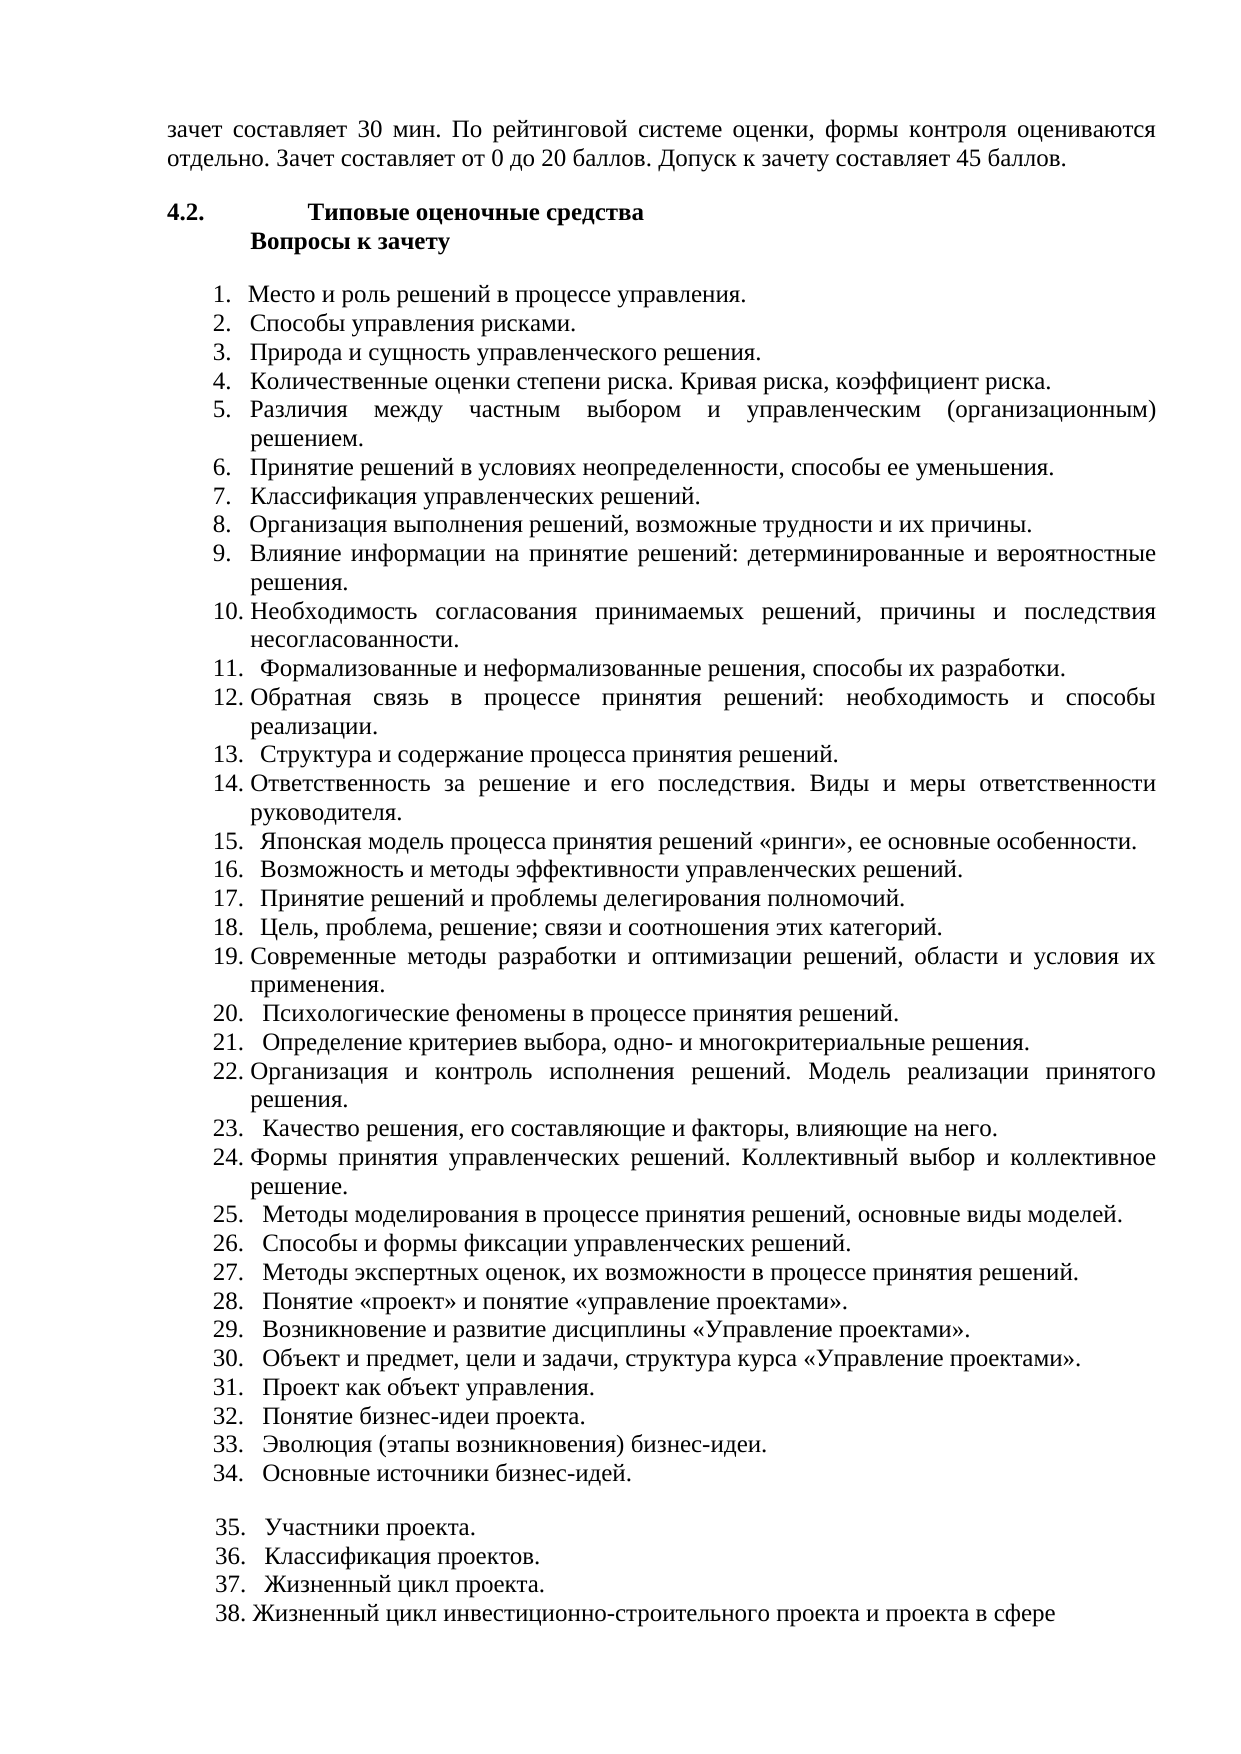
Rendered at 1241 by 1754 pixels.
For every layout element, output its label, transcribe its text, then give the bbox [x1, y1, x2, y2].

list Качество решения, его составляющие и факторы, влияющие на него. [167, 1113, 1157, 1142]
list Способы и формы фиксации управленческих решений. [167, 1228, 1157, 1257]
list Различия между частным выбором и управленческим (организационным) решением. [213, 394, 1157, 452]
list Принятие решений в условиях неопределенности, способы ее уменьшения. [167, 452, 1157, 481]
list Место и роль решений в процессе управления. [167, 279, 1157, 308]
list Психологические феномены в процессе принятия решений. [167, 998, 1157, 1027]
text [167, 114, 1157, 172]
list Организация и контроль исполнения решений. Модель реализации принятого решения. [213, 1056, 1157, 1113]
list Понятие бизнес-идеи проекта. [167, 1401, 1157, 1429]
list Обратная связь в процессе принятия решений: необходимость и способы реализации. [213, 682, 1157, 739]
list Возникновение и развитие дисциплины «Управление проектами». [167, 1314, 1157, 1343]
list Классификация проектов. [167, 1541, 1157, 1569]
list Эволюция (этапы возникновения) бизнес-идеи. [167, 1429, 1157, 1458]
list Цель, проблема, решение; связи и соотношения этих категорий. [167, 912, 1157, 941]
list Принятие решений и проблемы делегирования полномочий. [167, 883, 1157, 912]
list Способы управления рисками. [167, 308, 1157, 337]
list Возможность и методы эффективности управленческих решений. [167, 854, 1157, 883]
list Современные методы разработки и оптимизации решений, области и условия их применения. [213, 941, 1157, 998]
list Объект и предмет, цели и задачи, структура курса «Управление проектами». [167, 1343, 1157, 1372]
list Основные источники бизнес-идей. [167, 1458, 1157, 1487]
list Участники проекта. [167, 1512, 1157, 1541]
list Классификация управленческих решений. [167, 481, 1157, 509]
list Структура и содержание процесса принятия решений. [167, 739, 1157, 768]
list Проект как объект управления. [167, 1372, 1157, 1401]
list Определение критериев выбора, одно- и многокритериальные решения. [167, 1027, 1157, 1056]
text Вопросы к зачету [167, 226, 1157, 254]
list Японская модель процесса принятия решений «ринги», ее основные особенности. [167, 826, 1157, 854]
list Природа и сущность управленческого решения. [167, 337, 1157, 366]
list Понятие «проект» и понятие «управление проектами». [167, 1286, 1157, 1314]
list Формы принятия управленческих решений. Коллективный выбор и коллективное решение. [213, 1142, 1157, 1199]
list Организация выполнения решений, возможные трудности и их причины. [167, 509, 1157, 538]
list Методы моделирования в процессе принятия решений, основные виды моделей. [167, 1199, 1157, 1228]
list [215, 1598, 1157, 1627]
list Формализованные и неформализованные решения, способы их разработки. [167, 653, 1157, 682]
list Необходимость согласования принимаемых решений, причины и последствия несогласованности. [213, 596, 1157, 653]
list Влияние информации на принятие решений: детерминированные и вероятностные решения. [213, 538, 1157, 596]
list Методы экспертных оценок, их возможности в процессе принятия решений. [167, 1257, 1157, 1286]
list Жизненный цикл проекта. [167, 1569, 1157, 1598]
list Количественные оценки степени риска. Кривая риска, коэффициент риска. [167, 366, 1157, 394]
list Ответственность за решение и его последствия. Виды и меры ответственности руководителя. [213, 768, 1157, 826]
list Типовые оценочные средства [167, 197, 1157, 226]
